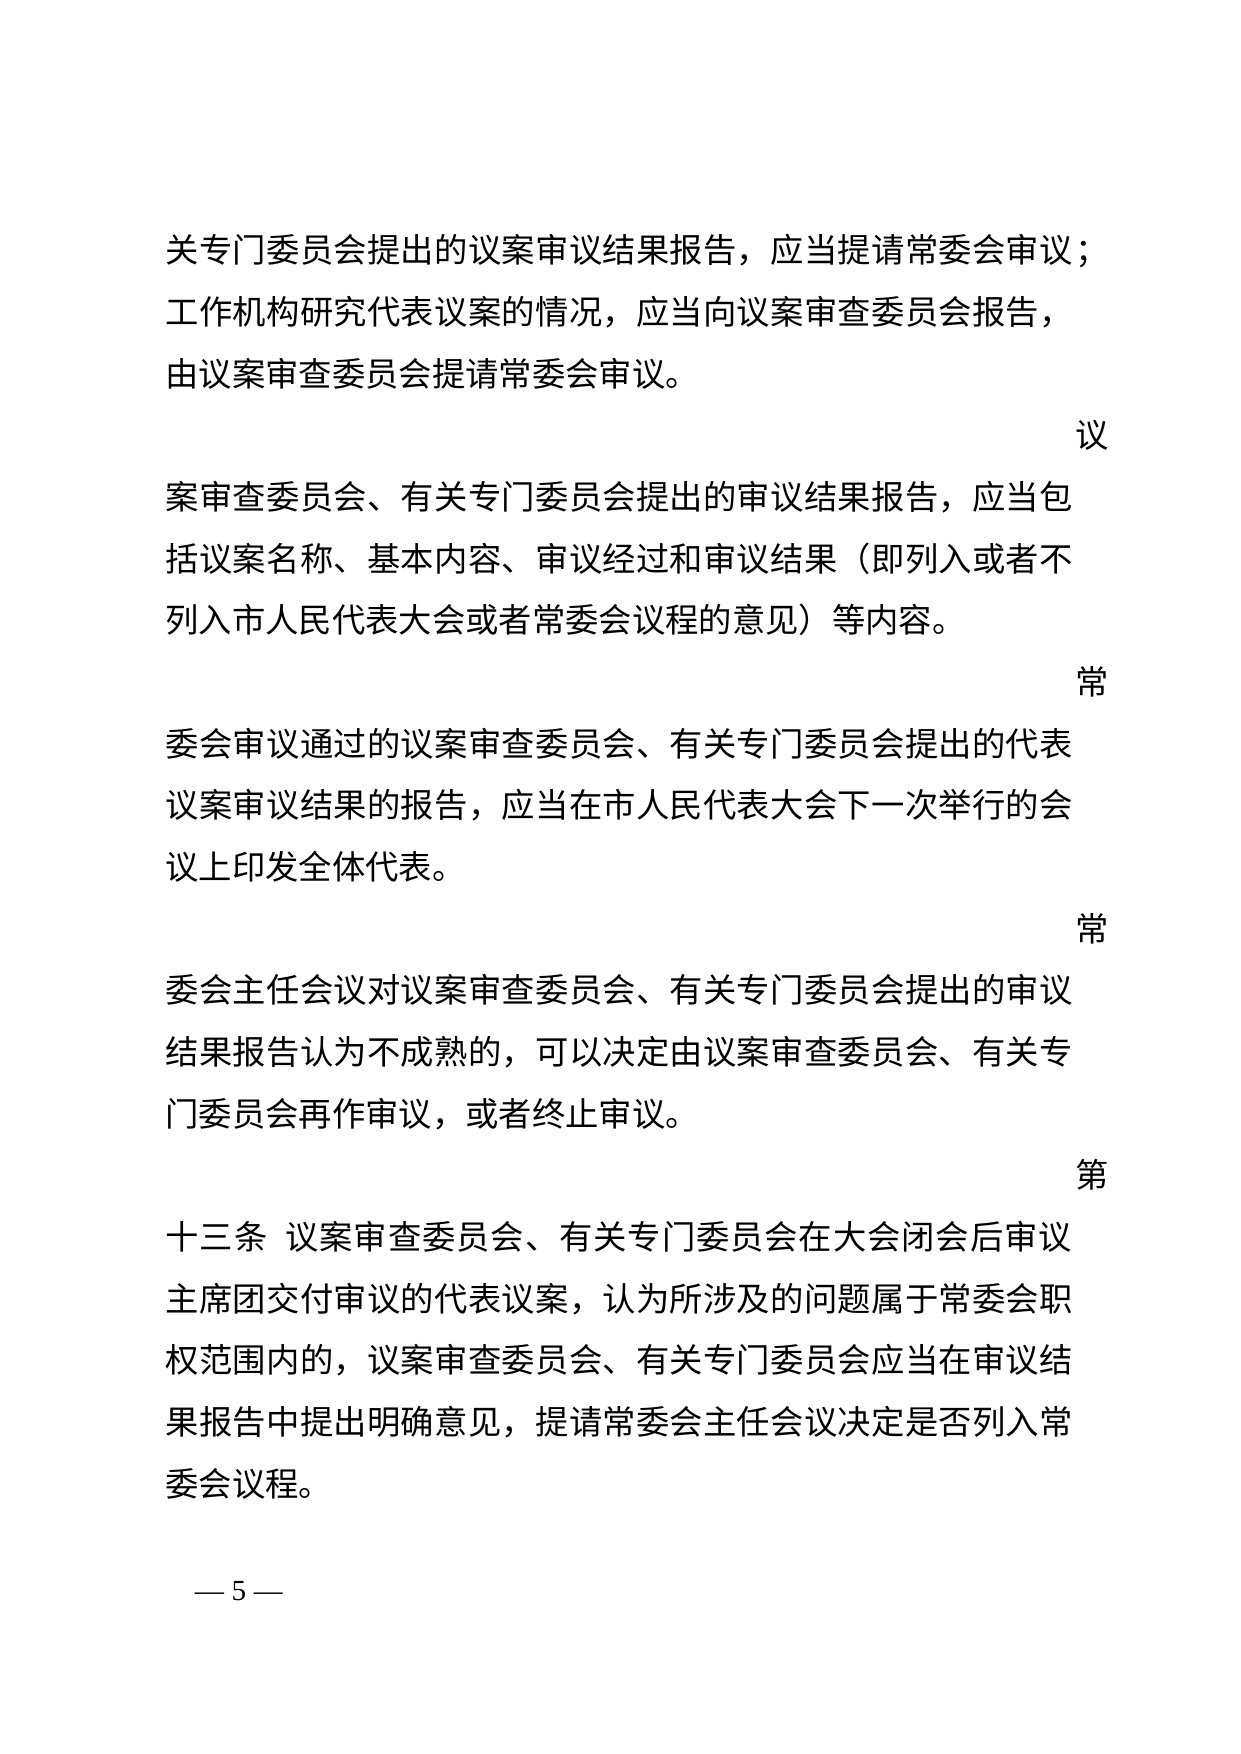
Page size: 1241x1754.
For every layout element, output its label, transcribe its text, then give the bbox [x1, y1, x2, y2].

text 议案审查委员会、有关专门委员会提出的审议结果报告，应当包括议案名称、基本内容、审议经过和审议结果（即列入或者不列入市人民代表大会或者常委会议程的意见）等内容。 [165, 399, 1075, 645]
text 第十三条 议案审查委员会、有关专门委员会在大会闭会后审议主席团交付审议的代表议案，认为所涉及的问题属于常委会职权范围内的，议案审查委员会、有关专门委员会应当在审议结果报告中提出明确意见，提请常委会主任会议决定是否列入常委会议程。 [165, 1139, 1075, 1509]
text 常委会审议通过的议案审查委员会、有关专门委员会提出的代表议案审议结果的报告，应当在市人民代表大会下一次举行的会议上印发全体代表。 [165, 645, 1075, 892]
text 常委会主任会议对议案审查委员会、有关专门委员会提出的审议结果报告认为不成熟的，可以决定由议案审查委员会、有关专门委员会再作审议，或者终止审议。 [165, 892, 1075, 1139]
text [165, 214, 1075, 399]
